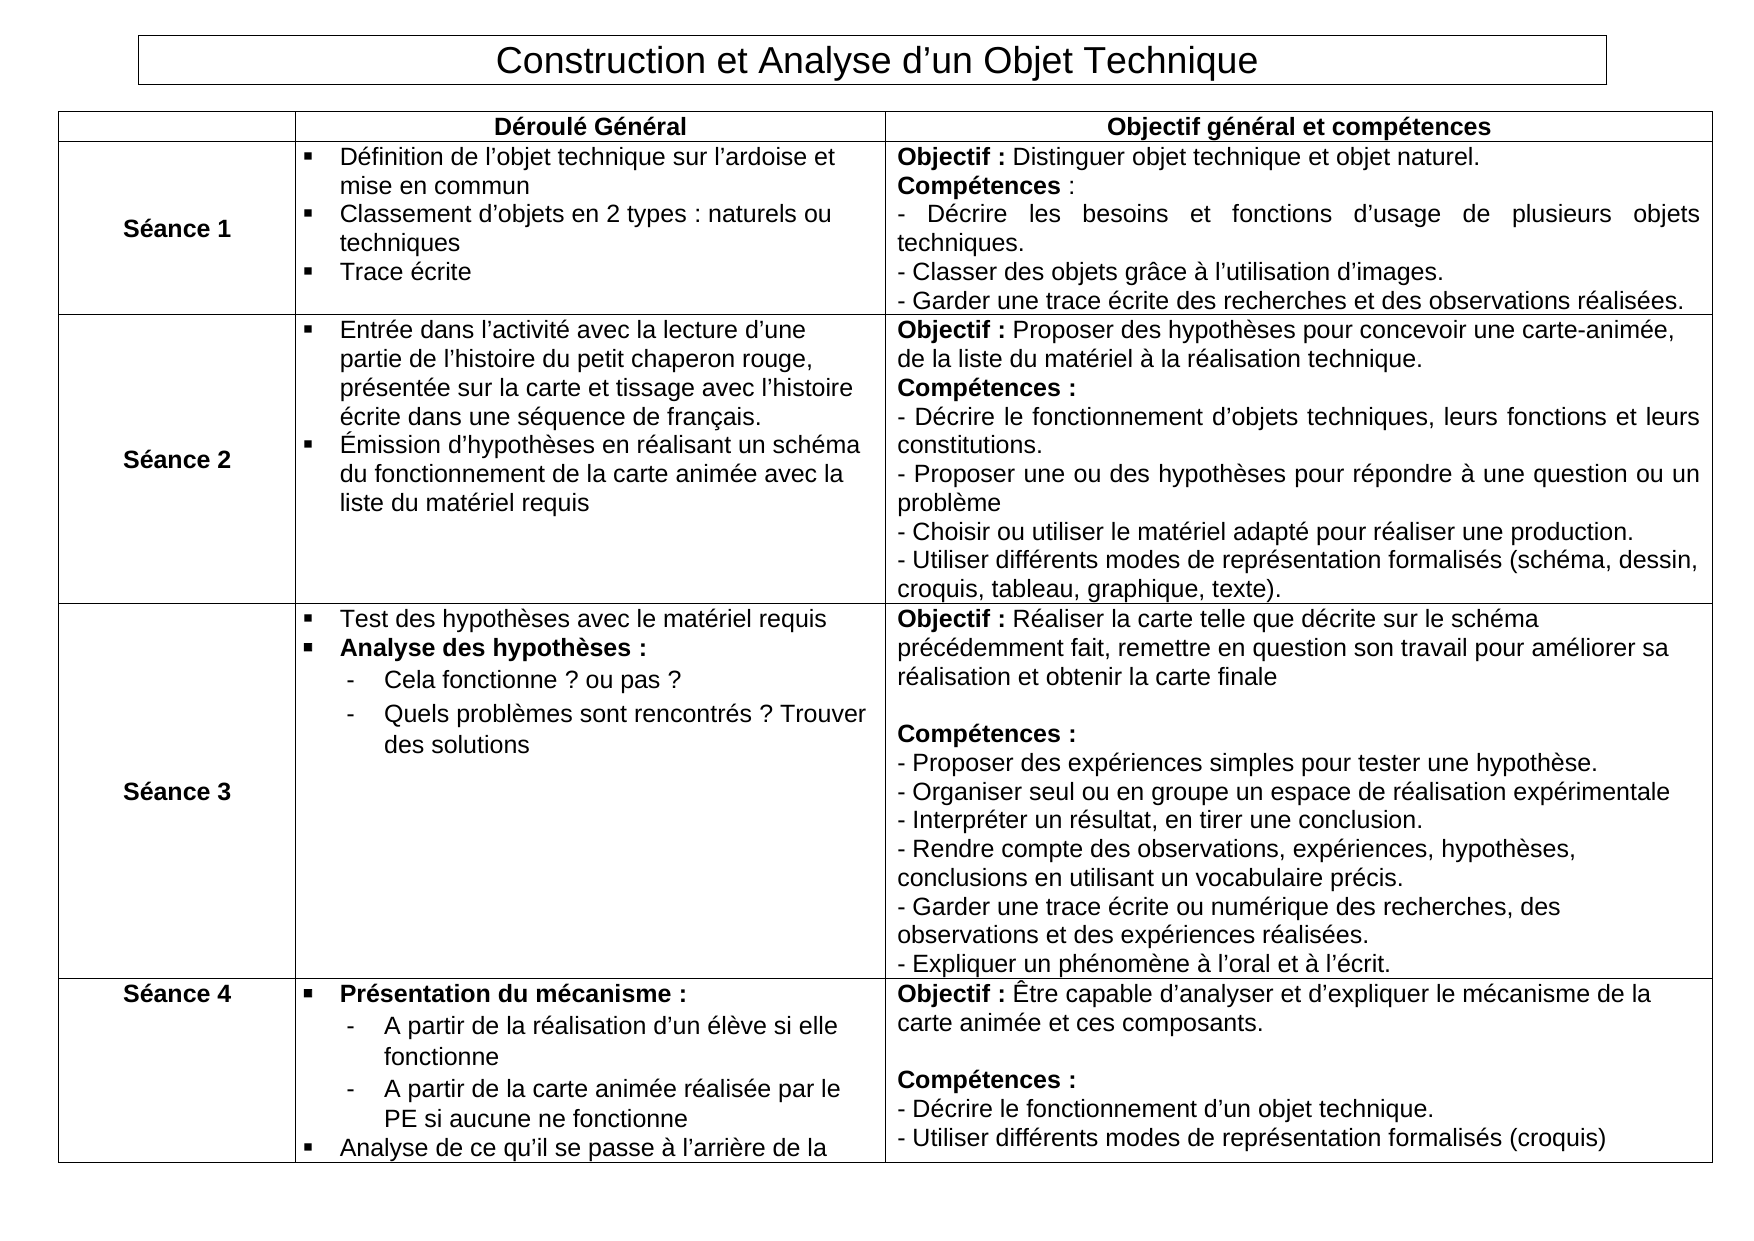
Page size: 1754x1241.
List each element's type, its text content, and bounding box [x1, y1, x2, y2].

table_header Objectif général et compétences [886, 112, 1712, 141]
table_cell Entrée dans l’activité avec la lecture d’une partie de l’histoire du petit chaperon rouge, présentée sur la carte et tissage avec l’histoire écrite dans une séquence de français. Émission d’hypothèses en réalisant un schéma du fonctionnement de la carte animée avec la liste du matériel requis [296, 315, 885, 603]
table_cell Objectif : Proposer des hypothèses pour concevoir une carte-animée, de la liste du matériel à la réalisation technique. Compétences : - Décrire le fonctionnement d’objets techniques, leurs fonctions et leurs constitutions. - Proposer une ou des hypothèses pour répondre à une question ou un problème - Choisir ou utiliser le matériel adapté pour réaliser une production. - Utiliser différents modes de représentation formalisés (schéma, dessin, croquis, tableau, graphique, texte). [886, 315, 1712, 603]
table_cell Test des hypothèses avec le matériel requis Analyse des hypothèses : Cela fonctionne ? ou pas ? Quels problèmes sont rencontrés ? Trouver des solutions [296, 604, 885, 978]
table_cell Définition de l’objet technique sur l’ardoise et mise en commun Classement d’objets en 2 types : naturels ou techniques Trace écrite [296, 142, 885, 314]
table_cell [886, 979, 1712, 1162]
table_cell Séance 1 [59, 142, 295, 314]
table_header Déroulé Général [296, 112, 885, 141]
text Construction et Analyse d’un Objet Technique [139, 36, 1606, 84]
table_cell Séance 3 [59, 604, 295, 978]
table_cell Séance 2 [59, 315, 295, 603]
table_header [59, 112, 295, 141]
table_cell Objectif : Réaliser la carte telle que décrite sur le schéma précédemment fait, remettre en question son travail pour améliorer sa réalisation et obtenir la carte finale Compétences : - Proposer des expériences simples pour tester une hypothèse. - Organiser seul ou en groupe un espace de réalisation expérimentale - Interpréter un résultat, en tirer une conclusion. - Rendre compte des observations, expériences, hypothèses, conclusions en utilisant un vocabulaire précis. - Garder une trace écrite ou numérique des recherches, des observations et des expériences réalisées. - Expliquer un phénomène à l’oral et à l’écrit. [886, 604, 1712, 978]
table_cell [296, 979, 885, 1162]
table_cell Objectif : Distinguer objet technique et objet naturel. Compétences : - Décrire les besoins et fonctions d’usage de plusieurs objets techniques. - Classer des objets grâce à l’utilisation d’images. - Garder une trace écrite des recherches et des observations réalisées. [886, 142, 1712, 314]
table_cell Séance 4 [59, 979, 295, 1162]
